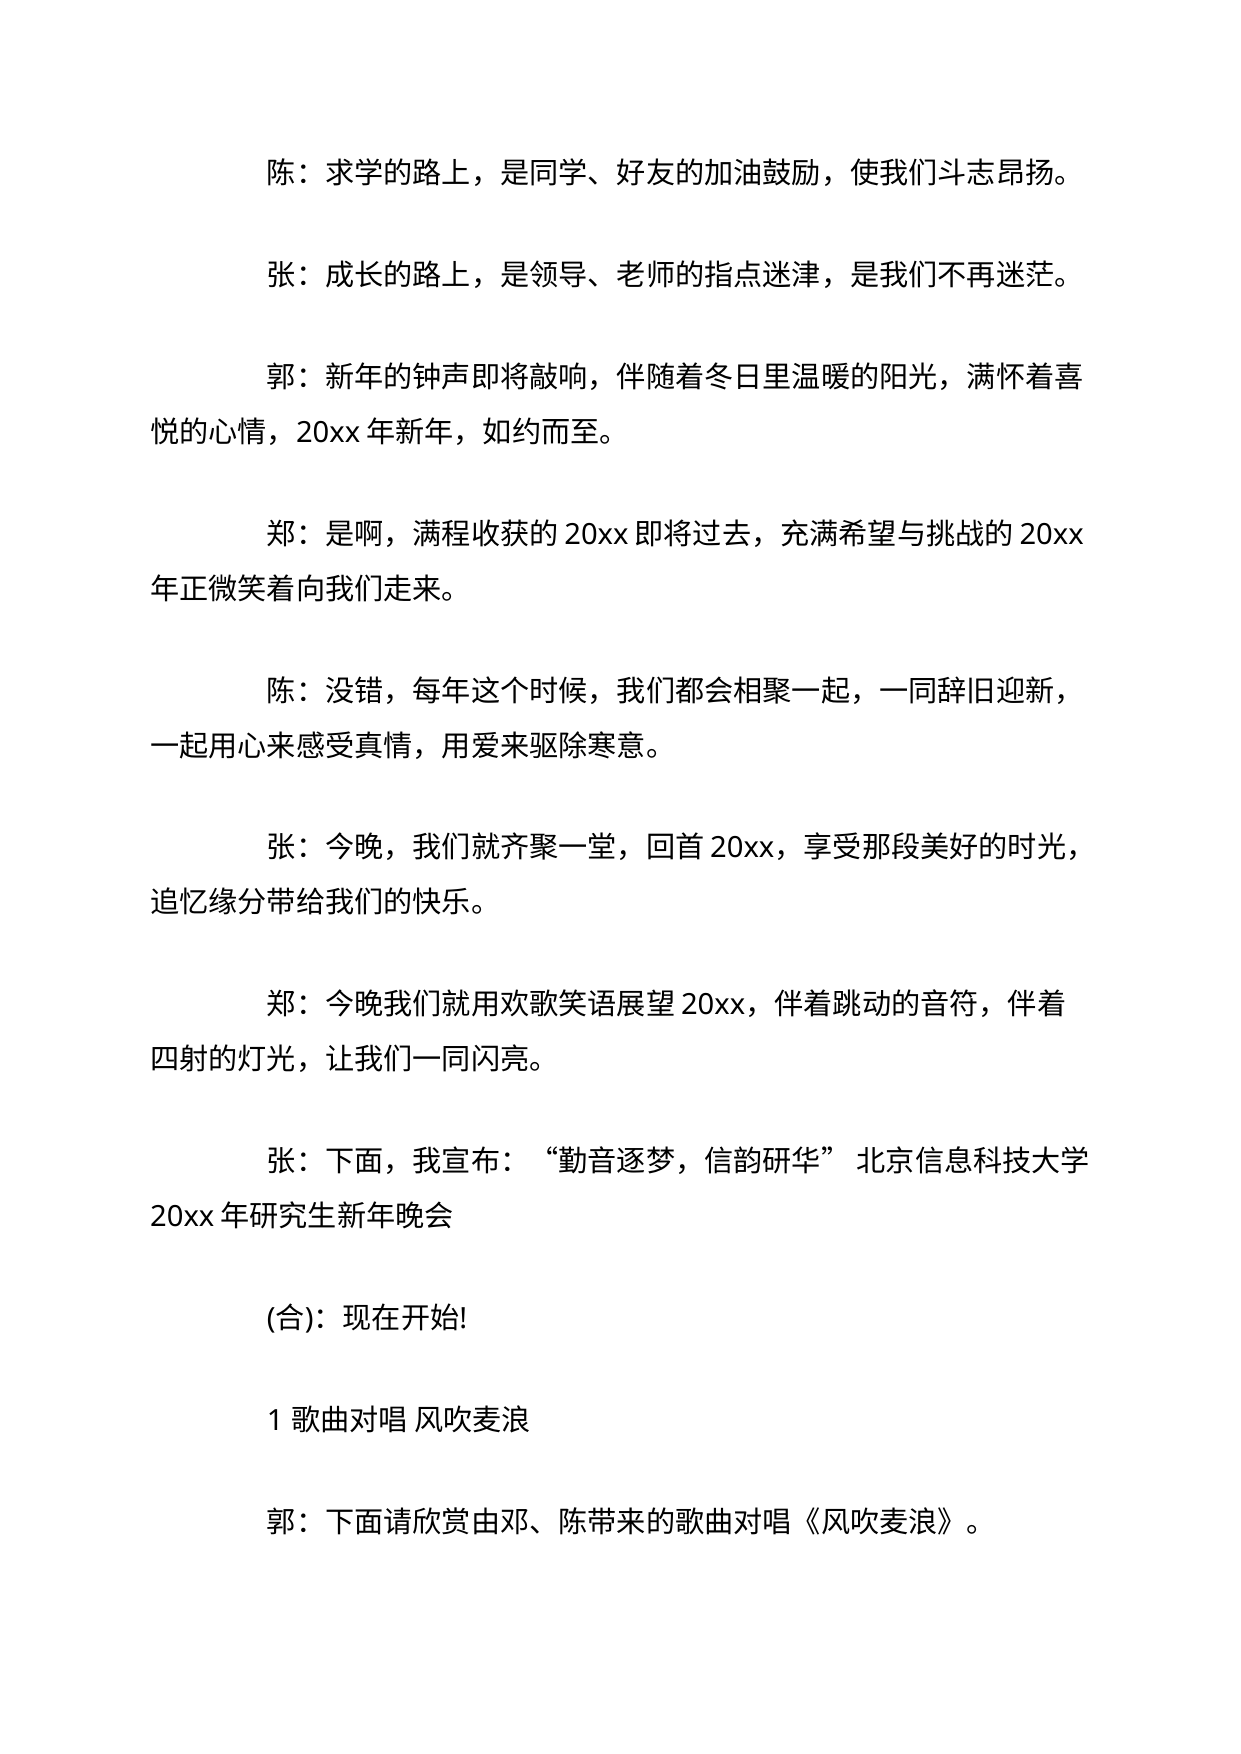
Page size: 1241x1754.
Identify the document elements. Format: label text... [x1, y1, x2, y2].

text 郑：今晚我们就用欢歌笑语展望20xx，伴着跳动的音符，伴着四射的灯光，让我们一同闪亮。 [150, 981, 1090, 1078]
text (合)：现在开始! [150, 1294, 1090, 1337]
text 郑：是啊，满程收获的20xx即将过去，充满希望与挑战的20xx年正微笑着向我们走来。 [150, 510, 1090, 608]
text 郭：下面请欣赏由邓、陈带来的歌曲对唱《风吹麦浪》。 [150, 1498, 1090, 1541]
text 张：今晚，我们就齐聚一堂，回首20xx，享受那段美好的时光，追忆缘分带给我们的快乐。 [150, 824, 1090, 921]
text 1 歌曲对唱 风吹麦浪 [150, 1396, 1090, 1439]
text 张：成长的路上，是领导、老师的指点迷津，是我们不再迷茫。 [150, 252, 1090, 294]
text 张：下面，我宣布：“勤音逐梦，信韵研华” 北京信息科技大学20xx年研究生新年晚会 [150, 1137, 1090, 1235]
text 陈：没错，每年这个时候，我们都会相聚一起，一同辞旧迎新，一起用心来感受真情，用爱来驱除寒意。 [150, 667, 1090, 764]
text 郭：新年的钟声即将敲响，伴随着冬日里温暖的阳光，满怀着喜悦的心情，20xx年新年，如约而至。 [150, 353, 1090, 451]
text 陈：求学的路上，是同学、好友的加油鼓励，使我们斗志昂扬。 [150, 150, 1090, 192]
